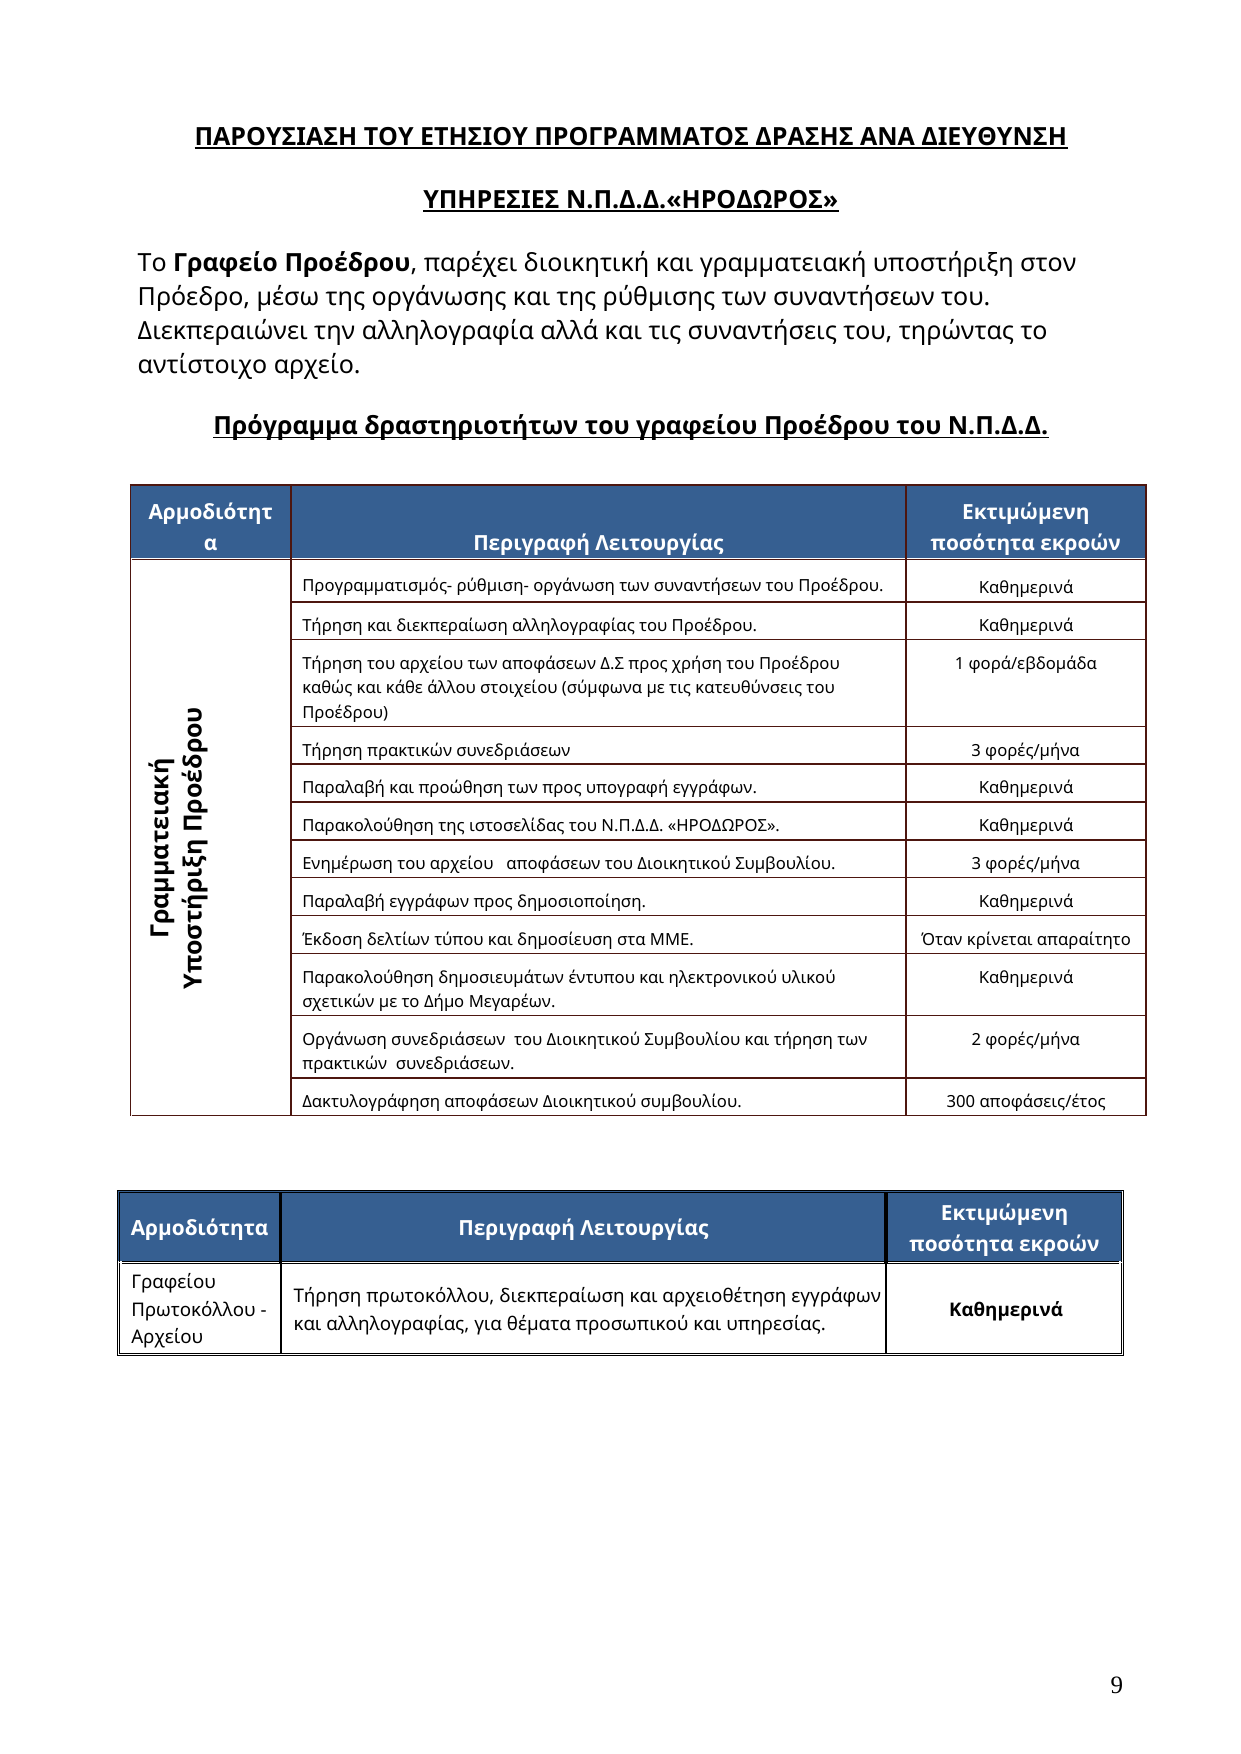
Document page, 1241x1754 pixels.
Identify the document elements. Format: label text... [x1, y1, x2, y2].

text ΥΠΗΡΕΣΙΕΣ Ν.Π.Δ.Δ.«ΗΡΟΔΩΡΟΣ» [139, 181, 1123, 216]
table_cell Γραμματειακή Υποστήριξη Προέδρου [131, 560, 290, 1115]
text ΠΑΡΟΥΣΙΑΣΗ ΤΟΥ ΕΤΗΣΙΟΥ ΠΡΟΓΡΑΜΜΑΤΟΣ ΔΡΑΣΗΣ ΑΝΑ ΔΙΕΥΘΥΝΣΗ [139, 118, 1123, 152]
table_cell Τήρηση του αρχείου των αποφάσεων Δ.Σ προς χρήση του Προέδρου καθώς και κάθε άλλου στοιχείου (σύμφωνα με τις κατευθύνσεις του Προέδρου) [292, 640, 905, 726]
table_cell Παρακολούθηση της ιστοσελίδας του Ν.Π.Δ.Δ. «ΗΡΟΔΩΡΟΣ». [292, 803, 905, 839]
table_cell Οργάνωση συνεδριάσεων του Διοικητικού Συμβουλίου και τήρηση των πρακτικών συνεδριάσεων. [292, 1016, 905, 1077]
table_cell Καθημερινά [907, 803, 1145, 839]
table_cell 1 φορά/εβδομάδα [907, 640, 1145, 726]
table_header Εκτιμώμενη ποσότητα εκροών [888, 1193, 1121, 1261]
table_header Περιγραφή Λειτουργίας [292, 486, 905, 558]
table_header Εκτιμώμενη ποσότητα εκροών [907, 486, 1145, 558]
table_cell Τήρηση πρωτοκόλλου, διεκπεραίωση και αρχειοθέτηση εγγράφων και αλληλογραφίας, για θέματα προσωπικού και υπηρεσίας. [282, 1264, 885, 1353]
table_cell Καθημερινά [907, 765, 1145, 801]
table_cell Όταν κρίνεται απαραίτητο [907, 916, 1145, 952]
table_cell Δακτυλογράφηση αποφάσεων Διοικητικού συμβουλίου. [292, 1079, 905, 1115]
table_cell Έκδοση δελτίων τύπου και δημοσίευση στα ΜΜΕ. [292, 916, 905, 952]
text Πρόγραμμα δραστηριοτήτων του γραφείου Προέδρου του Ν.Π.Δ.Δ. [139, 408, 1123, 442]
table_cell Τήρηση και διεκπεραίωση αλληλογραφίας του Προέδρου. [292, 603, 905, 639]
table_cell Παραλαβή εγγράφων προς δημοσιοποίηση. [292, 878, 905, 914]
table_header Αρμοδιότητα [120, 1193, 279, 1261]
table_cell Καθημερινά [907, 560, 1145, 601]
table_cell Τήρηση πρακτικών συνεδριάσεων [292, 727, 905, 763]
table_cell Καθημερινά [887, 1261, 1121, 1353]
table_cell Προγραμματισμός- ρύθμιση- οργάνωση των συναντήσεων του Προέδρου. [292, 560, 905, 601]
table_cell Ενημέρωση του αρχείου αποφάσεων του Διοικητικού Συμβουλίου. [292, 841, 905, 877]
table_cell Παραλαβή και προώθηση των προς υπογραφή εγγράφων. [292, 765, 905, 801]
table_header Αρμοδιότητα [131, 486, 290, 558]
table_cell Καθημερινά [907, 954, 1145, 1015]
table_header Περιγραφή Λειτουργίας [282, 1193, 884, 1261]
table_cell Παρακολούθηση δημοσιευμάτων έντυπου και ηλεκτρονικού υλικού σχετικών με το Δήμο Μεγαρέων. [292, 954, 905, 1015]
text Το Γραφείο Προέδρου, παρέχει διοικητική και γραμματειακή υποστήριξη στον Πρόεδρο, μέσω της οργάνωσης και της ρύθμισης των συναντήσεων του. Διεκπεραιώνει την αλληλογραφία αλλά και τις συναντήσεις του, τηρώντας το αντίστοιχο αρχείο. [137, 245, 1123, 381]
table_cell Γραφείου Πρωτοκόλλου - Αρχείου [120, 1261, 280, 1353]
table_cell 300 αποφάσεις/έτος [907, 1079, 1145, 1115]
table_cell 2 φορές/μήνα [907, 1016, 1145, 1077]
table_cell Καθημερινά [907, 878, 1145, 914]
table_cell Καθημερινά [907, 603, 1145, 639]
table_cell 3 φορές/μήνα [907, 841, 1145, 877]
table_cell 3 φορές/μήνα [907, 727, 1145, 763]
